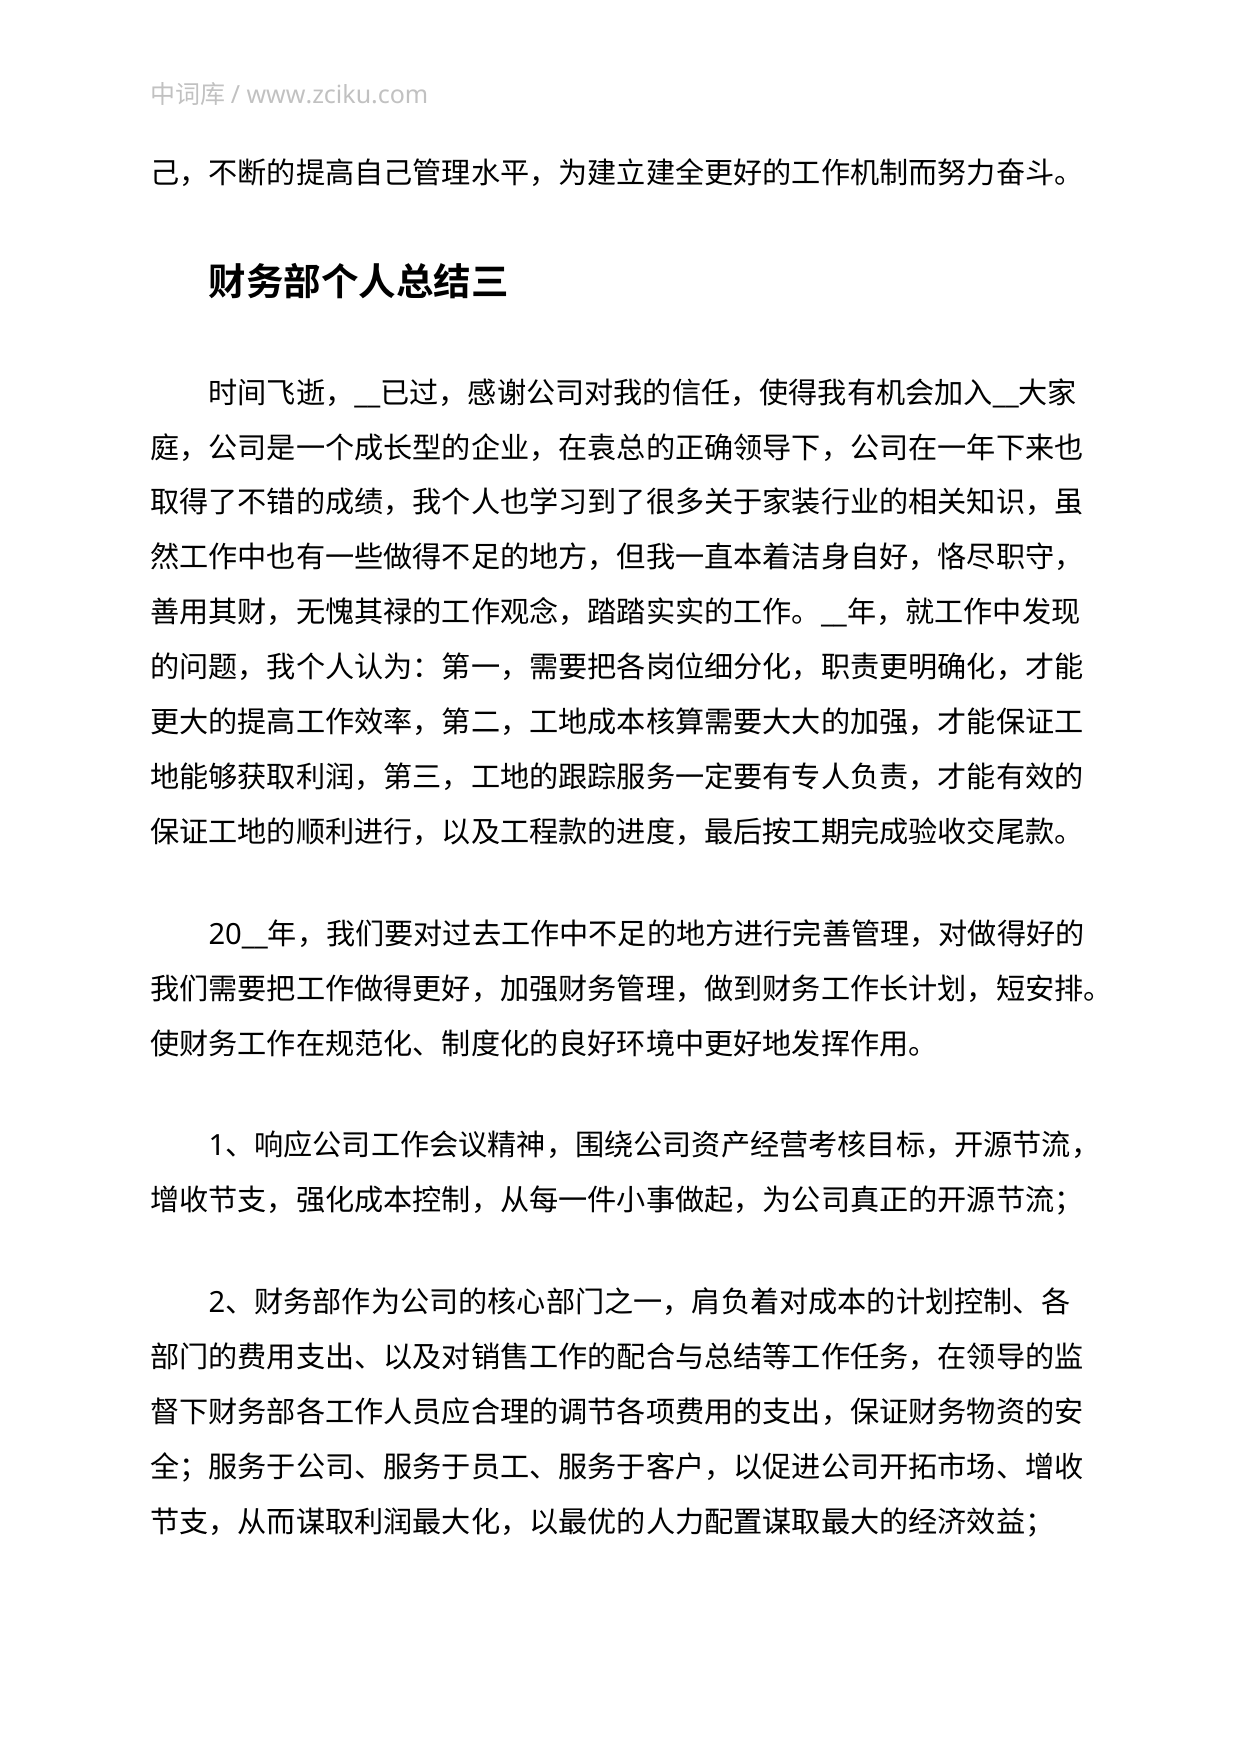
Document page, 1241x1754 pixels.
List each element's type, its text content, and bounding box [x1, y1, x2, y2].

text 财务部个人总结三 [150, 252, 1090, 306]
text 时间飞逝，__已过，感谢公司对我的信任，使得我有机会加入__大家庭，公司是一个成长型的企业，在袁总的正确领导下，公司在一年下来也取得了不错的成绩，我个人也学习到了很多关于家装行业的相关知识，虽然工作中也有一些做得不足的地方，但我一直本着洁身自好，恪尽职守，善用其财，无愧其禄的工作观念，踏踏实实的工作。__年，就工作中发现的问题，我个人认为：第一，需要把各岗位细分化，职责更明确化，才能更大的提高工作效率，第二，工地成本核算需要大大的加强，才能保证工地能够获取利润，第三，工地的跟踪服务一定要有专人负责，才能有效的保证工地的顺利进行，以及工程款的进度，最后按工期完成验收交尾款。 [150, 369, 1090, 851]
text 20__年，我们要对过去工作中不足的地方进行完善管理，对做得好的我们需要把工作做得更好，加强财务管理，做到财务工作长计划，短安排。使财务工作在规范化、制度化的良好环境中更好地发挥作用。 [150, 910, 1090, 1062]
text 1、响应公司工作会议精神，围绕公司资产经营考核目标，开源节流，增收节支，强化成本控制，从每一件小事做起，为公司真正的开源节流； [150, 1122, 1090, 1219]
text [150, 150, 1090, 192]
text 2、财务部作为公司的核心部门之一，肩负着对成本的计划控制、各部门的费用支出、以及对销售工作的配合与总结等工作任务，在领导的监督下财务部各工作人员应合理的调节各项费用的支出，保证财务物资的安全；服务于公司、服务于员工、服务于客户，以促进公司开拓市场、增收节支，从而谋取利润最大化，以最优的人力配置谋取最大的经济效益； [150, 1279, 1090, 1541]
